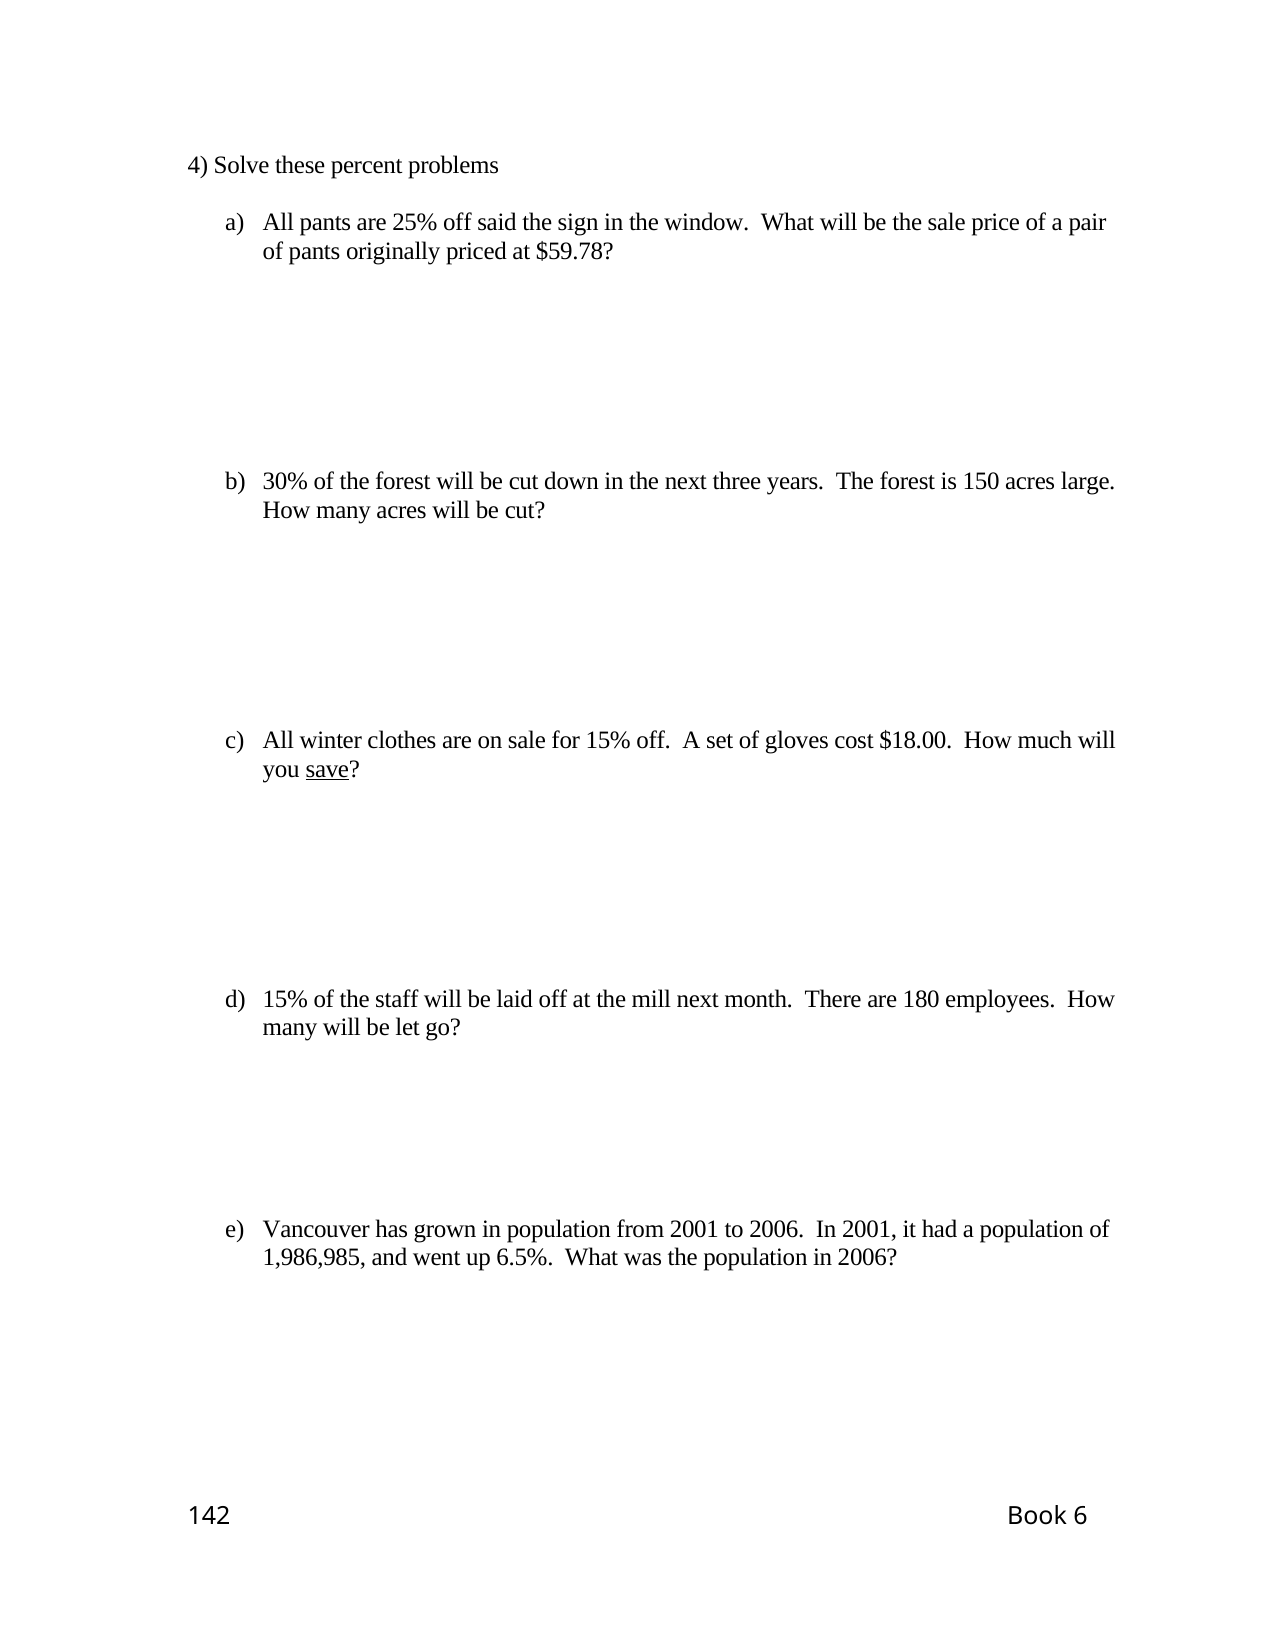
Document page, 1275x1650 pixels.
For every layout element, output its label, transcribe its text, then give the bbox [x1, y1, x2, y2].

text 1,986,985, and went up 6.5%. What was the population in 2006? [262, 1242, 1125, 1271]
list 30% of the forest will be cut down in the next three years. The forest is 150 acres large. How many acres will be cut? [225, 466, 1125, 524]
list 15% of the staff will be laid off at the mill next month. There are 180 employees. How many will be let go? [225, 984, 1125, 1041]
list Vancouver has grown in population from 2001 to 2006. In 2001, it had a population of [225, 1214, 1125, 1242]
list All pants are 25% off said the sign in the window. What will be the sale price of a pair of pants originally priced at $59.78? [225, 207, 1125, 265]
text 4) Solve these percent problems [187, 150, 1125, 179]
list All winter clothes are on sale for 15% off. A set of gloves cost $18.00. How much will you save? [225, 725, 1125, 782]
